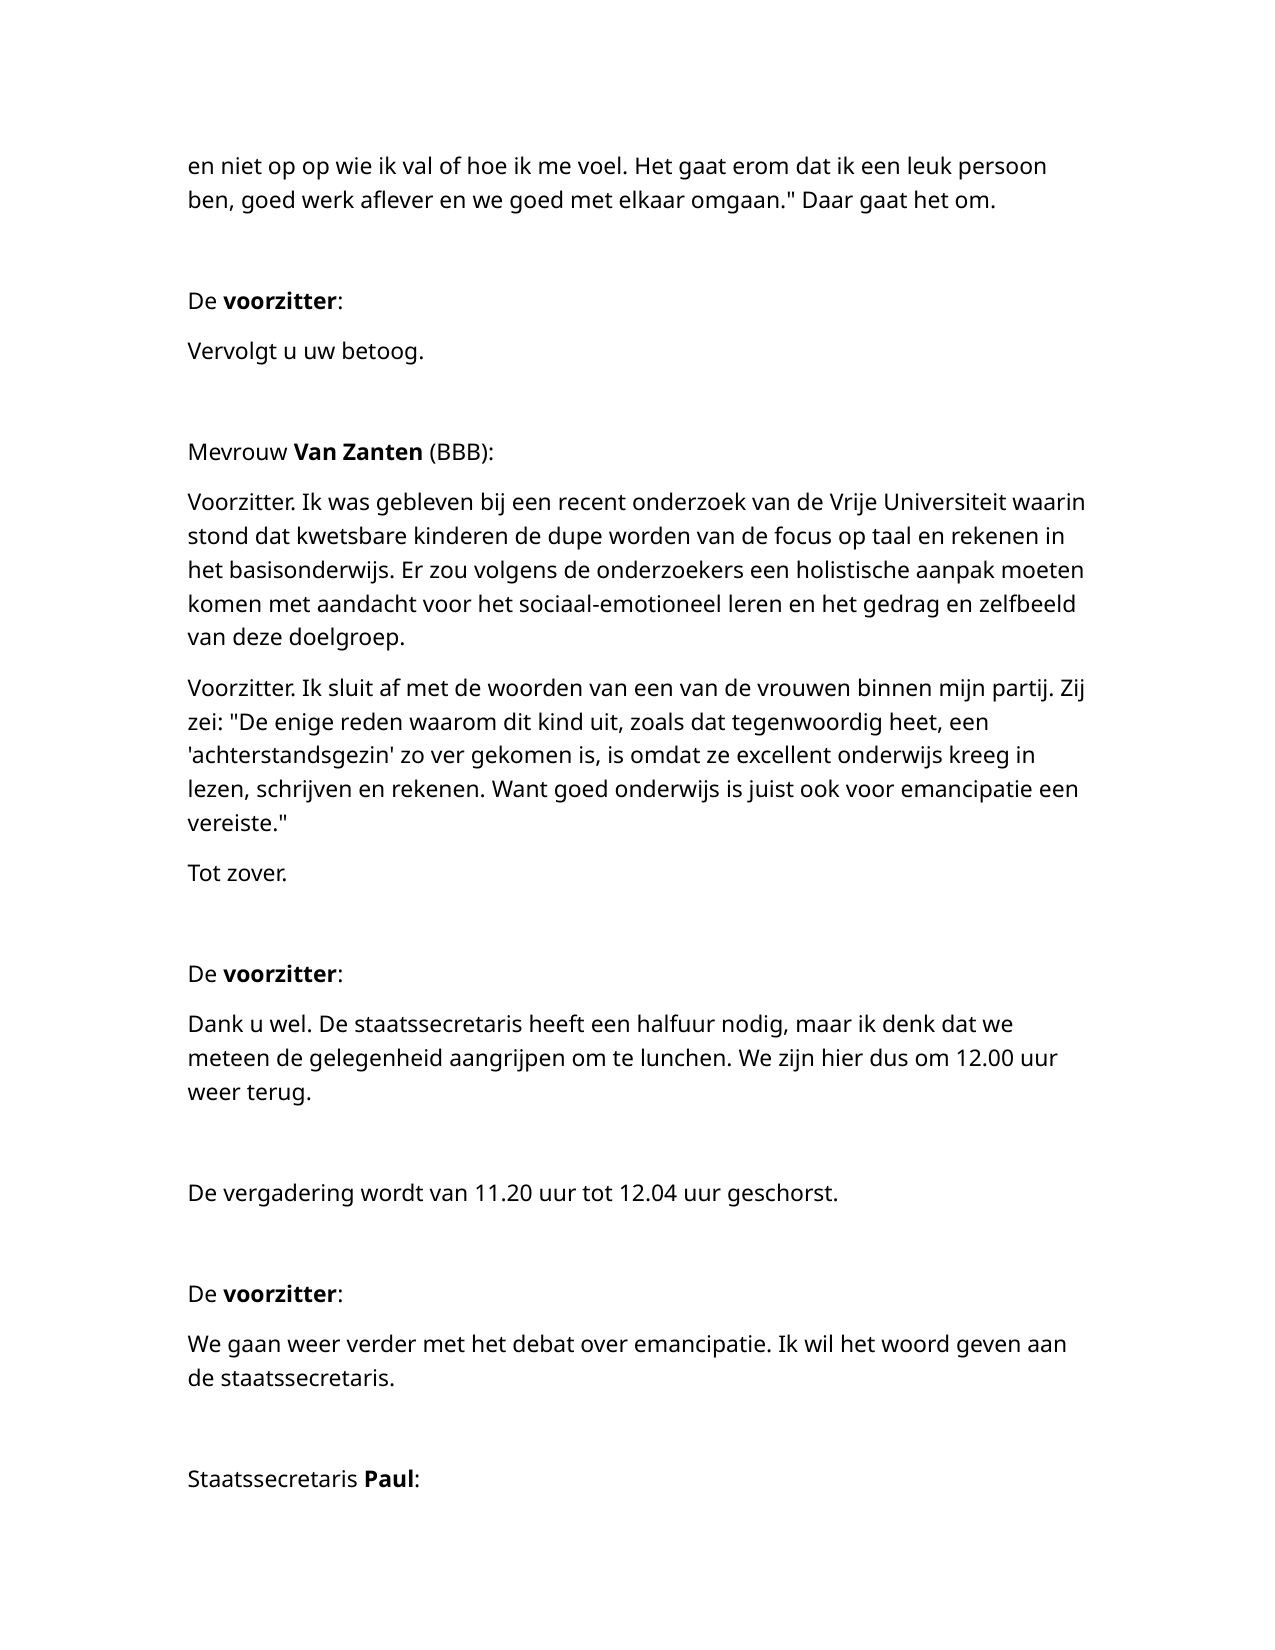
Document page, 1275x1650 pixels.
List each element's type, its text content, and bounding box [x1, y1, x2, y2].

text Voorzitter. Ik sluit af met de woorden van een van de vrouwen binnen mijn partij. Zij zei: "De enige reden waarom dit kind uit, zoals dat tegenwoordig heet, een 'achterstandsgezin' zo ver gekomen is, is omdat ze excellent onderwijs kreeg in lezen, schrijven en rekenen. Want goed onderwijs is juist ook voor emancipatie een vereiste." [187, 672, 1087, 838]
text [187, 150, 1087, 215]
text Vervolgt u uw betoog. [187, 335, 1087, 366]
text Mevrouw Van Zanten (BBB): [187, 436, 1087, 467]
text Staatssecretaris Paul: [187, 1462, 1087, 1494]
text Dank u wel. De staatssecretaris heeft een halfuur nodig, maar ik denk dat we meteen de gelegenheid aangrijpen om te lunchen. We zijn hier dus om 12.00 uur weer terug. [187, 1008, 1087, 1107]
text Voorzitter. Ik was gebleven bij een recent onderzoek van de Vrije Universiteit waarin stond dat kwetsbare kinderen de dupe worden van de focus op taal en rekenen in het basisonderwijs. Er zou volgens de onderzoekers een holistische aanpak moeten komen met aandacht voor het sociaal-emotioneel leren en het gedrag en zelfbeeld van deze doelgroep. [187, 486, 1087, 652]
text Tot zover. [187, 857, 1087, 888]
text We gaan weer verder met het debat over emancipatie. Ik wil het woord geven aan de staatssecretaris. [187, 1328, 1087, 1393]
text De voorzitter: [187, 284, 1087, 316]
text De voorzitter: [187, 1277, 1087, 1309]
text De voorzitter: [187, 958, 1087, 989]
text De vergadering wordt van 11.20 uur tot 12.04 uur geschorst. [187, 1177, 1087, 1208]
